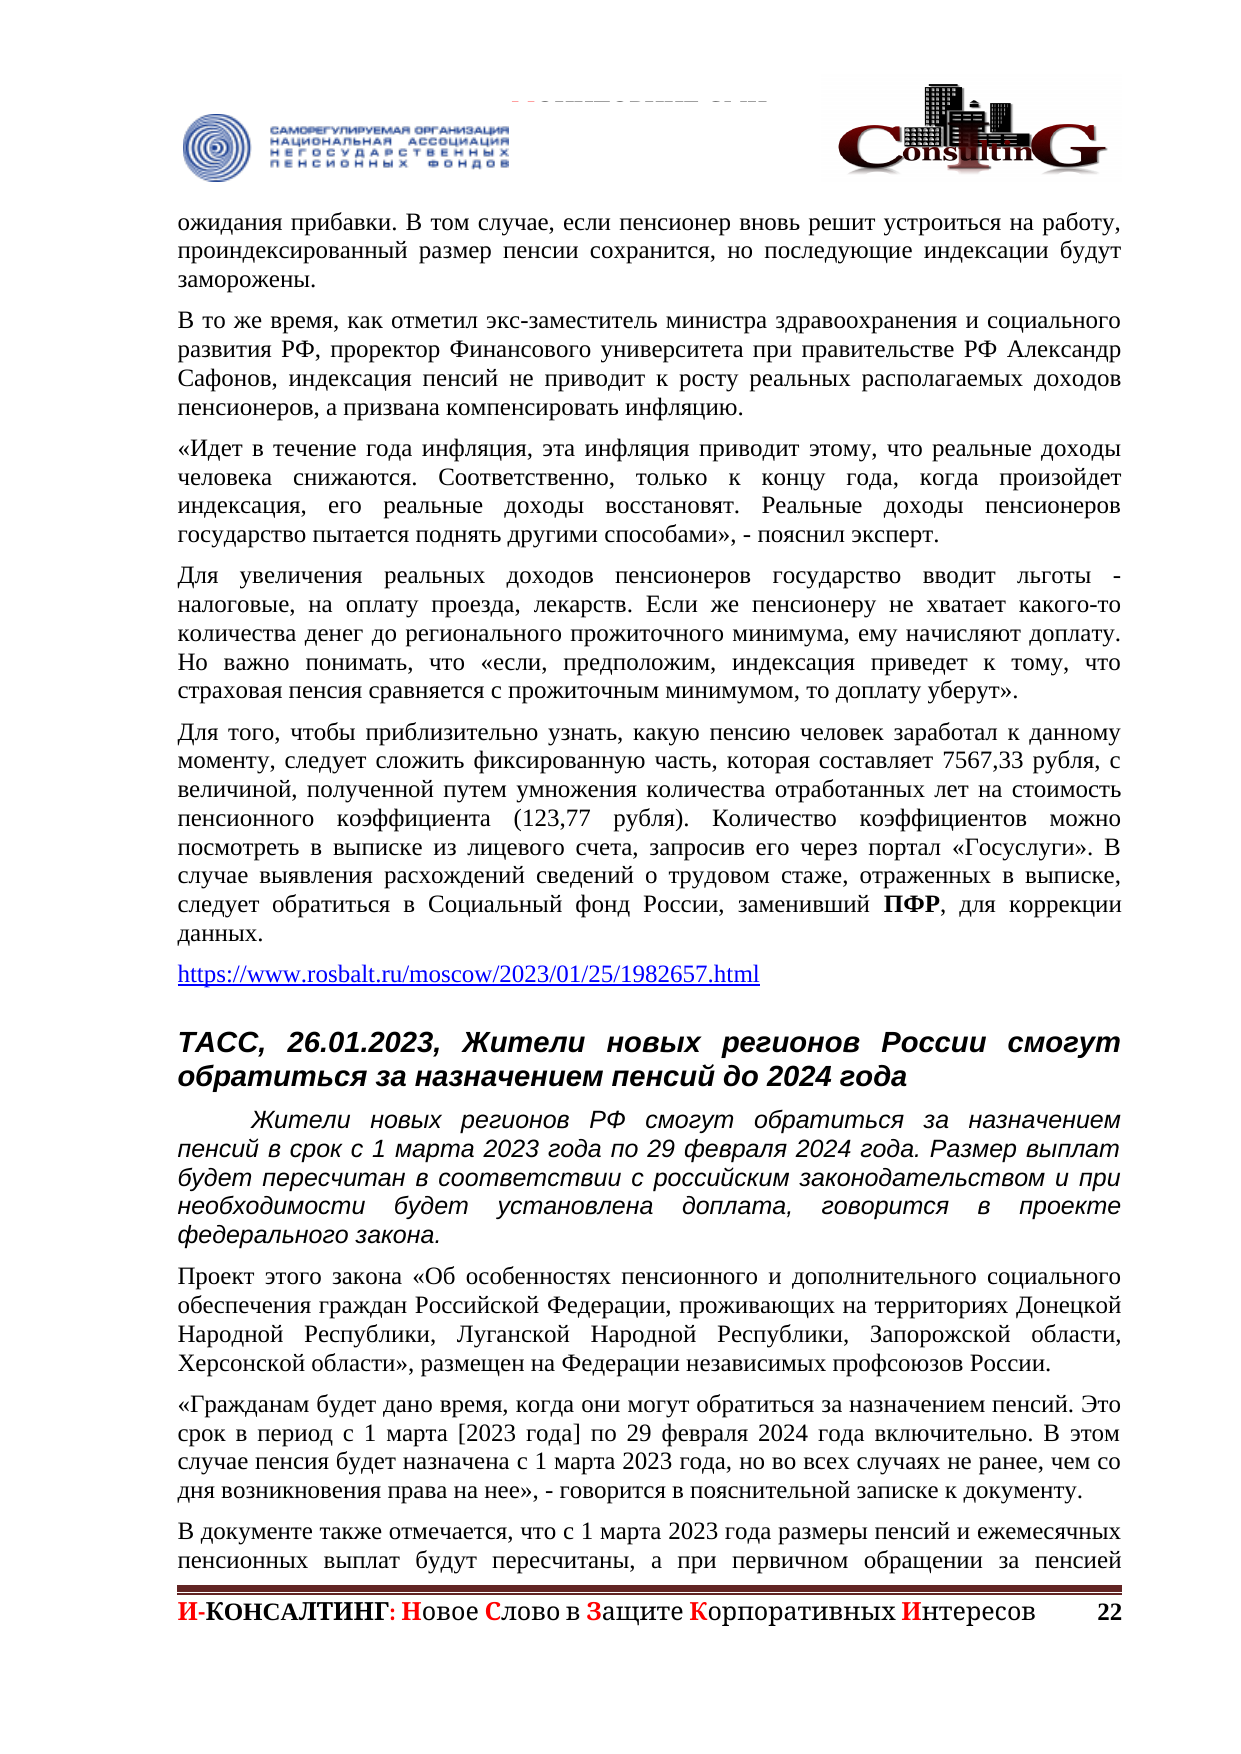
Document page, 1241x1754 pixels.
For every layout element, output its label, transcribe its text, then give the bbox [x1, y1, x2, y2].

text Для того, чтобы приблизительно узнать, какую пенсию человек заработал к данному моменту, следует сложить фиксированную часть, которая составляет 7567,33 рубля, с величиной, полученной путем умножения количества отработанных лет на стоимость пенсионного коэффициента (123,77 рубля). Количество коэффициентов можно посмотреть в выписке из лицевого счета, запросив его через портал «Госуслуги». В случае выявления расхождений сведений о трудовом стаже, отраженных в выписке, следует обратиться в Социальный фонд России, заменивший ПФР, для коррекции данных. [177, 717, 1122, 947]
text В то же время, как отметил экс-заместитель министра здравоохранения и социального развития РФ, проректор Финансового университета при правительстве РФ Александр Сафонов, индексация пенсий не приводит к росту реальных располагаемых доходов пенсионеров, а призвана компенсировать инфляцию. [177, 306, 1122, 421]
subtitle Жители новых регионов РФ смогут обратиться за назначением пенсий в срок с 1 марта 2023 года по 29 февраля 2024 года. Размер выплат будет пересчитан в соответствии с российским законодательством и при необходимости будет установлена доплата, говорится в проекте федерального закона. [177, 1105, 1122, 1249]
text Проект этого закона «Об особенностях пенсионного и дополнительного социального обеспечения граждан Российской Федерации, проживающих на территориях Донецкой Народной Республики, Луганской Народной Республики, Запорожской области, Херсонской области», размещен на Федерации независимых профсоюзов России. [177, 1261, 1122, 1376]
text https://www.rosbalt.ru/moscow/2023/01/25/1982657.html [177, 959, 1122, 988]
text «Идет в течение года инфляция, эта инфляция приводит этому, что реальные доходы человека снижаются. Соответственно, только к концу года, когда произойдет индексация, его реальные доходы восстановят. Реальные доходы пенсионеров государство пытается поднять другими способами», - пояснил эксперт. [177, 433, 1122, 548]
text «Гражданам будет дано время, когда они могут обратиться за назначением пенсий. Это срок в период с 1 марта [2023 года] по 29 февраля 2024 года включительно. В этом случае пенсия будет назначена с 1 марта 2023 года, но во всех случаях не ранее, чем со дня возникновения права на нее», - говорится в пояснительной записке к документу. [177, 1389, 1122, 1504]
text Для увеличения реальных доходов пенсионеров государство вводит льготы - налоговые, на оплату проезда, лекарств. Если же пенсионеру не хватает какого-то количества денег до регионального прожиточного минимума, ему начисляют доплату. Но важно понимать, что «если, предположим, индексация приведет к тому, что страховая пенсия сравняется с прожиточным минимумом, то доплату уберут». [177, 561, 1122, 704]
picture [183, 114, 509, 182]
picture [821, 73, 1122, 182]
subtitle ТАСС, 26.01.2023, Жители новых регионов России смогут обратиться за назначением пенсий до 2024 года [177, 1026, 1122, 1093]
